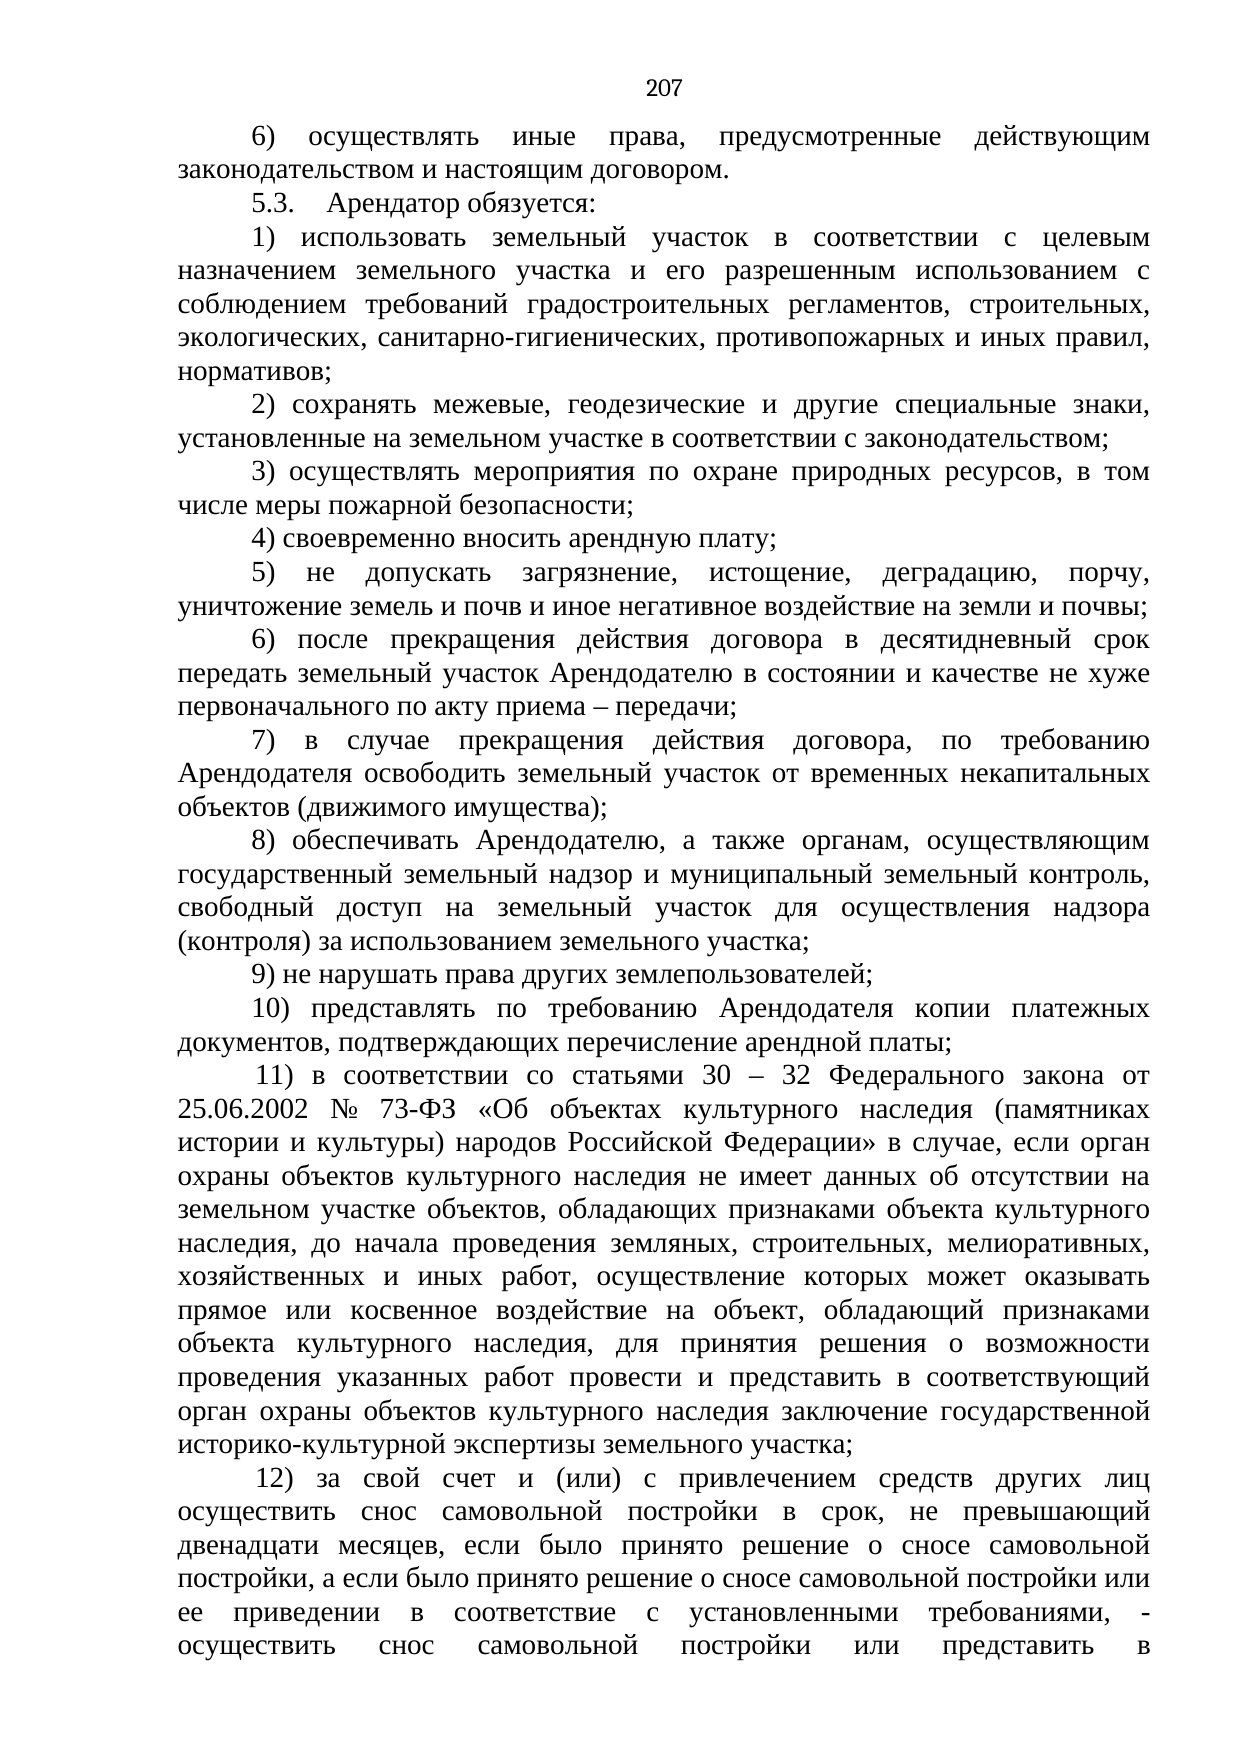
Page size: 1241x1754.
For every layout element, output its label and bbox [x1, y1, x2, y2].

table_header [166, 118, 1162, 1661]
